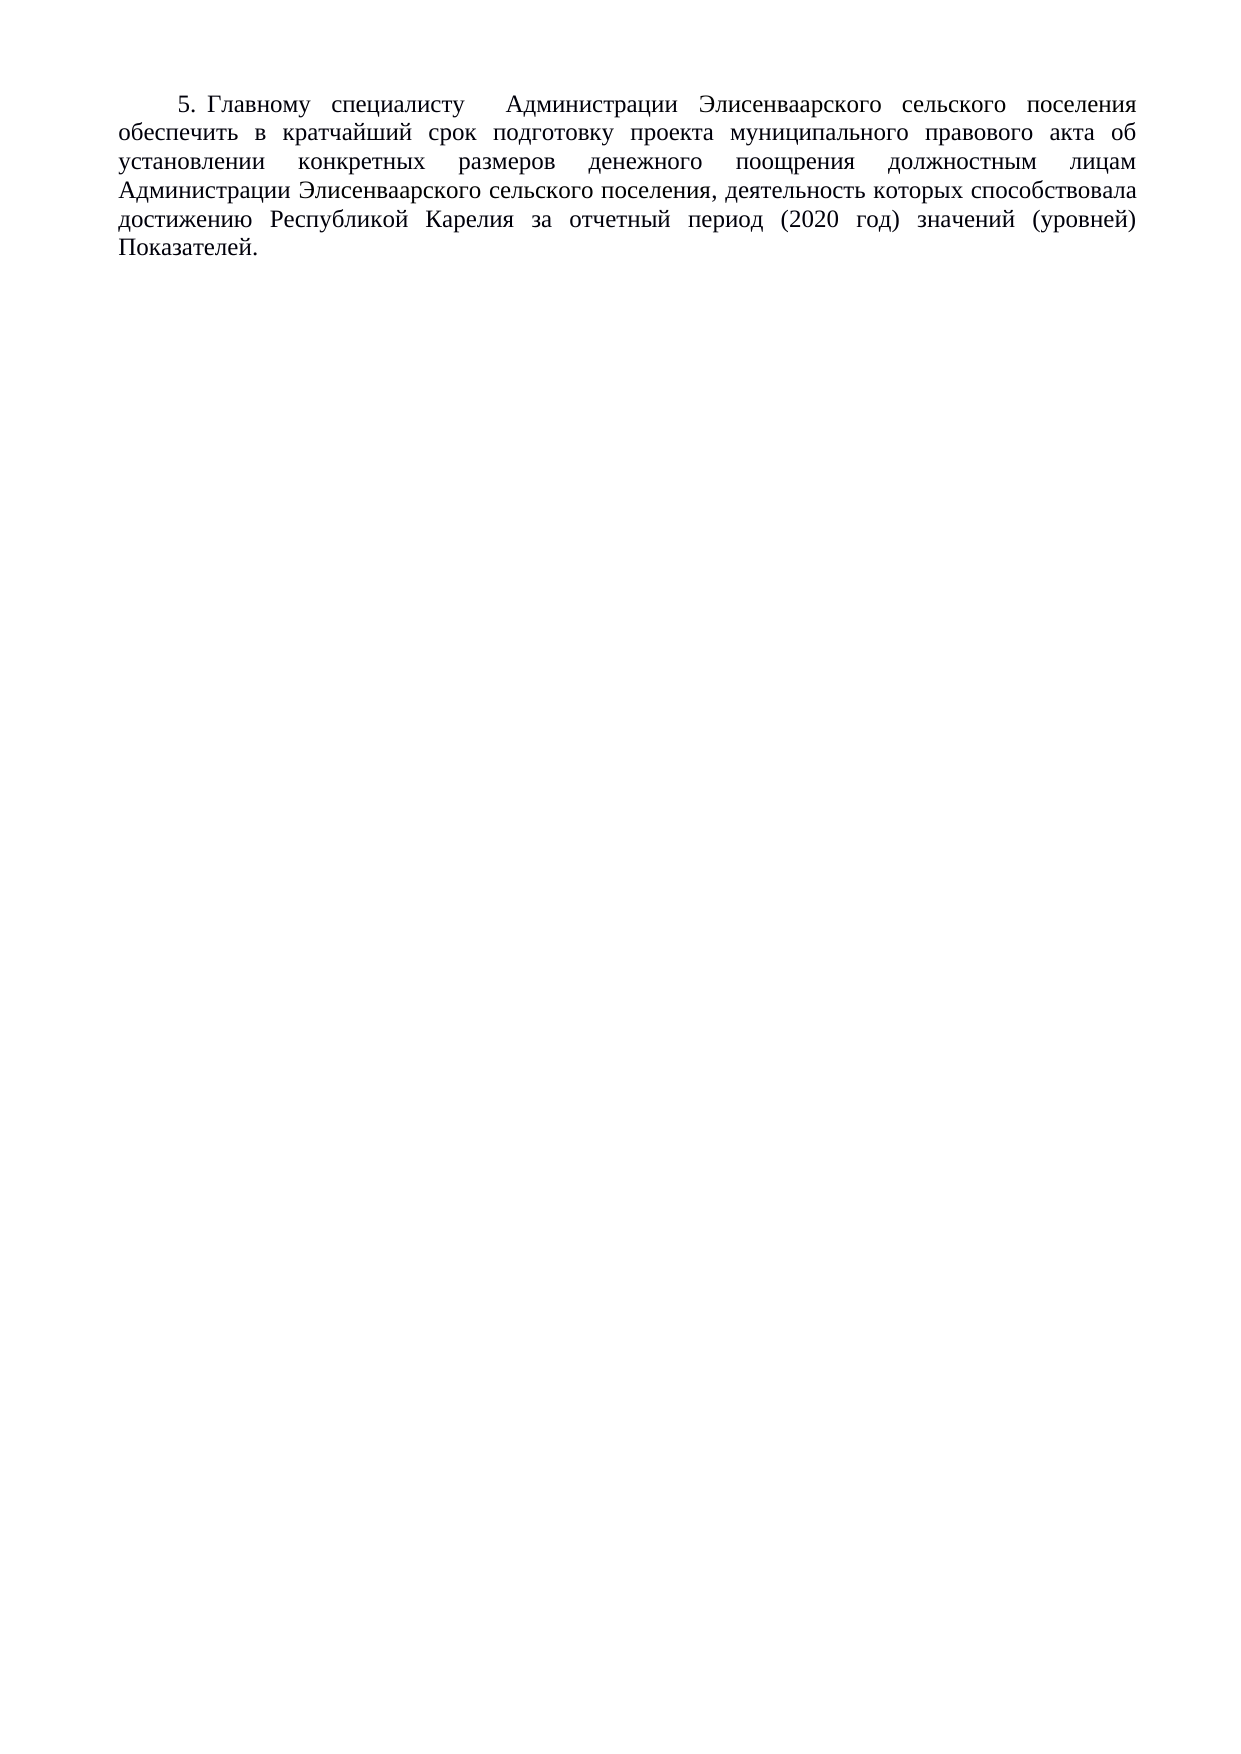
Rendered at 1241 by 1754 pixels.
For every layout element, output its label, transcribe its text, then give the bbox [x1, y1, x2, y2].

list Главному специалисту Администрации Элисенваарского сельского поселения обеспечить в кратчайший срок подготовку проекта муниципального правового акта об установлении конкретных размеров денежного поощрения должностным лицам Администрации Элисенваарского сельского поселения, деятельность которых способствовала достижению Республикой Карелия за отчетный период (2020 год) значений (уровней) Показателей. [118, 89, 1137, 261]
